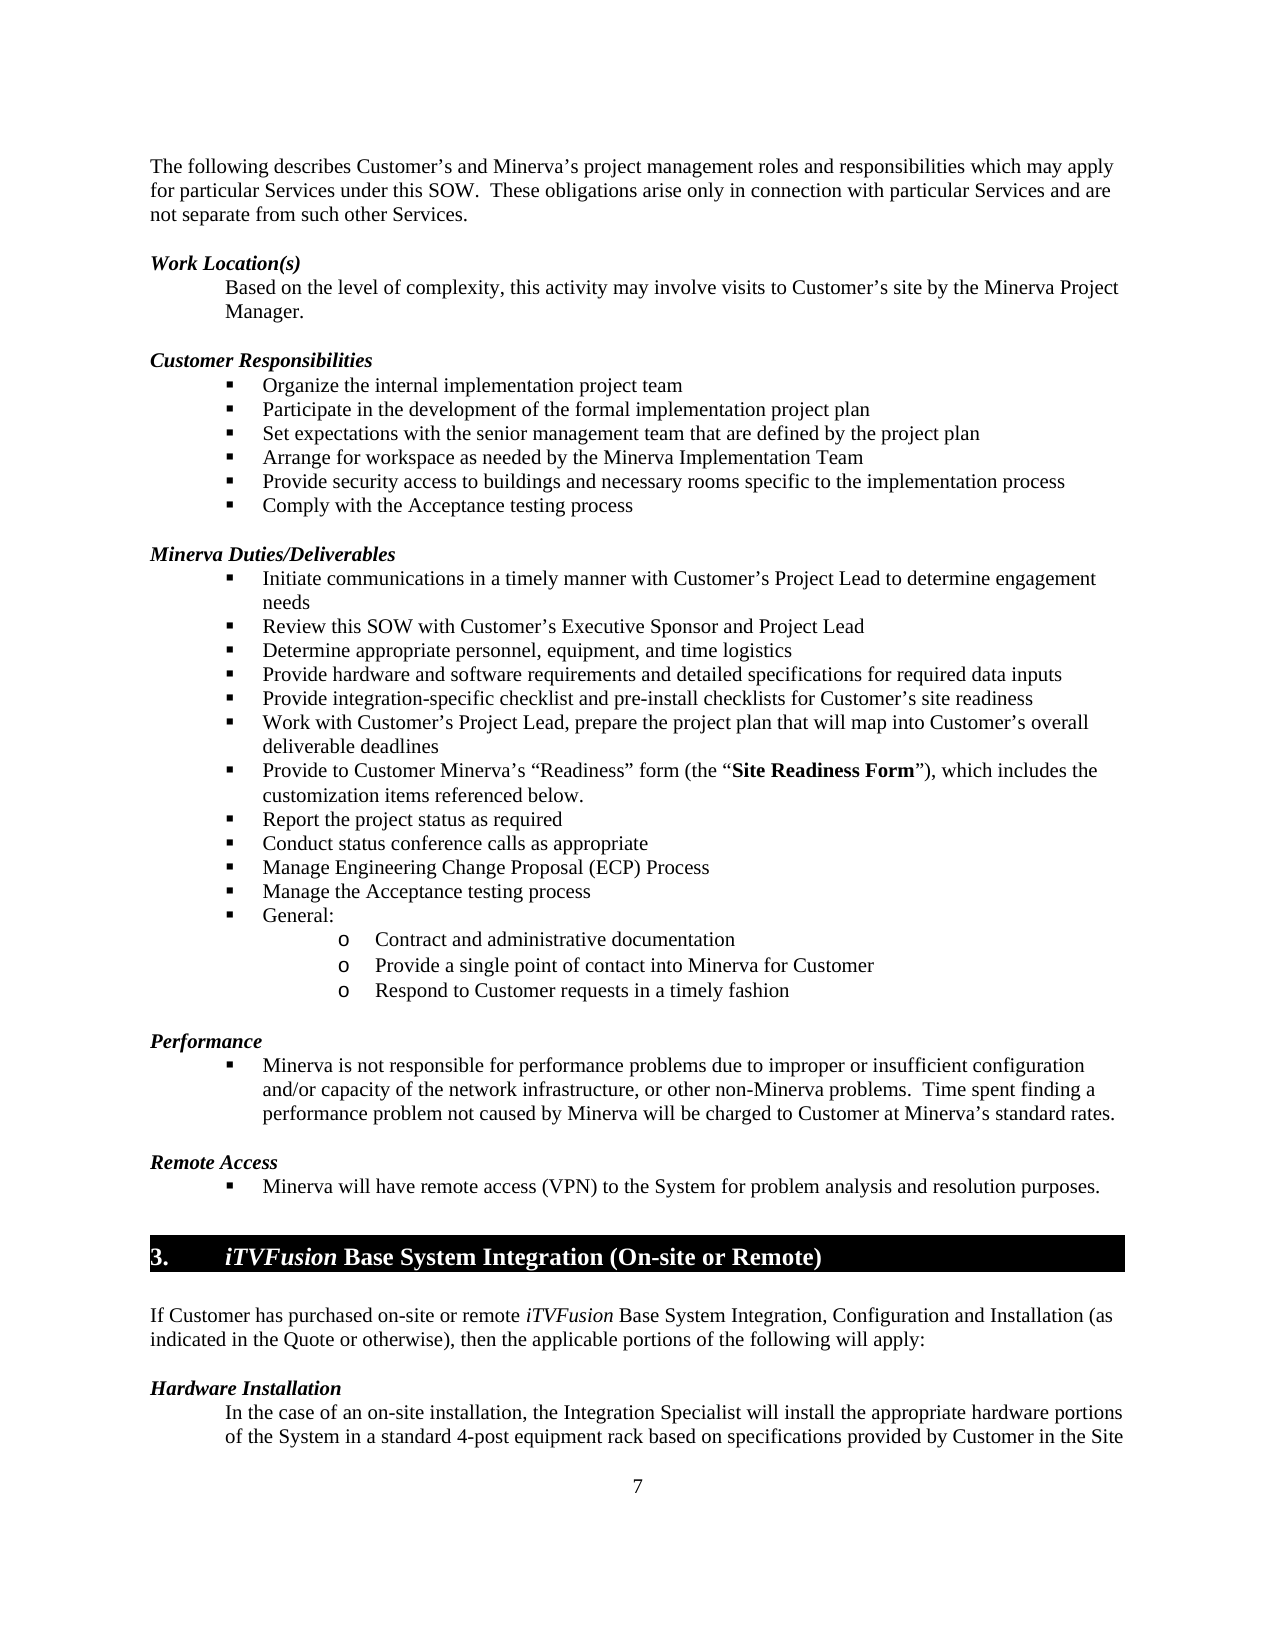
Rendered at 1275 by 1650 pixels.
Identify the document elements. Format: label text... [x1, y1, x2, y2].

list Minerva is not responsible for performance problems due to improper or insufficient configuration and/or capacity of the network infrastructure, or other non-Minerva problems. Time spent finding a performance problem not caused by Minerva will be charged to Customer at Minerva’s standard rates. [225, 1053, 1125, 1125]
list Remote Access [150, 1149, 1123, 1174]
list Manage the Acceptance testing process [225, 879, 1125, 903]
list Minerva will have remote access (VPN) to the System for problem analysis and resolution purposes. [225, 1174, 1125, 1198]
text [225, 1400, 1125, 1448]
list Work with Customer’s Project Lead, prepare the project plan that will map into Customer’s overall deliverable deadlines [225, 710, 1125, 758]
list Set expectations with the senior management team that are defined by the project plan [225, 421, 1125, 445]
list Respond to Customer requests in a timely fashion [337, 978, 1125, 1004]
text Based on the level of complexity, this activity may involve visits to Customer’s site by the Minerva Project Manager. [225, 275, 1125, 323]
list Provide to Customer Minerva’s “Readiness” form (the “Site Readiness Form”), which includes the customization items referenced below. [225, 758, 1125, 807]
list Review this SOW with Customer’s Executive Sponsor and Project Lead [225, 614, 1125, 638]
list General: [225, 903, 1125, 927]
list Manage Engineering Change Proposal (ECP) Process [225, 855, 1125, 879]
text If Customer has purchased on-site or remote iTVFusion Base System Integration, Configuration and Installation (as indicated in the Quote or otherwise), then the applicable portions of the following will apply: [150, 1303, 1125, 1351]
text Work Location(s) [150, 250, 1123, 275]
list Contract and administrative documentation [337, 927, 1125, 953]
list Customer Responsibilities [150, 347, 1123, 372]
list Provide a single point of contact into Minerva for Customer [337, 953, 1125, 978]
text The following describes Customer’s and Minerva’s project management roles and responsibilities which may apply for particular Services under this SOW. These obligations arise only in connection with particular Services and are not separate from such other Services. [150, 154, 1125, 226]
list Report the project status as required [225, 807, 1125, 831]
list Performance [150, 1028, 1123, 1053]
list Participate in the development of the formal implementation project plan [225, 397, 1125, 421]
list Arrange for workspace as needed by the Minerva Implementation Team [225, 445, 1125, 469]
list Conduct status conference calls as appropriate [225, 831, 1125, 855]
list Initiate communications in a timely manner with Customer’s Project Lead to determine engagement needs [225, 566, 1125, 614]
list Comply with the Acceptance testing process [225, 493, 1125, 517]
list Minerva Duties/Deliverables [150, 541, 1123, 566]
list Hardware Installation [150, 1375, 1123, 1400]
list Provide integration-specific checklist and pre-install checklists for Customer’s site readiness [225, 686, 1125, 710]
list Provide hardware and software requirements and detailed specifications for required data inputs [225, 662, 1125, 686]
list Organize the internal implementation project team [225, 372, 1125, 397]
list Provide security access to buildings and necessary rooms specific to the implementation process [225, 469, 1125, 493]
text 3. iTVFusion Base System Integration (On-site or Remote) [150, 1235, 1125, 1272]
list Determine appropriate personnel, equipment, and time logistics [225, 638, 1125, 662]
